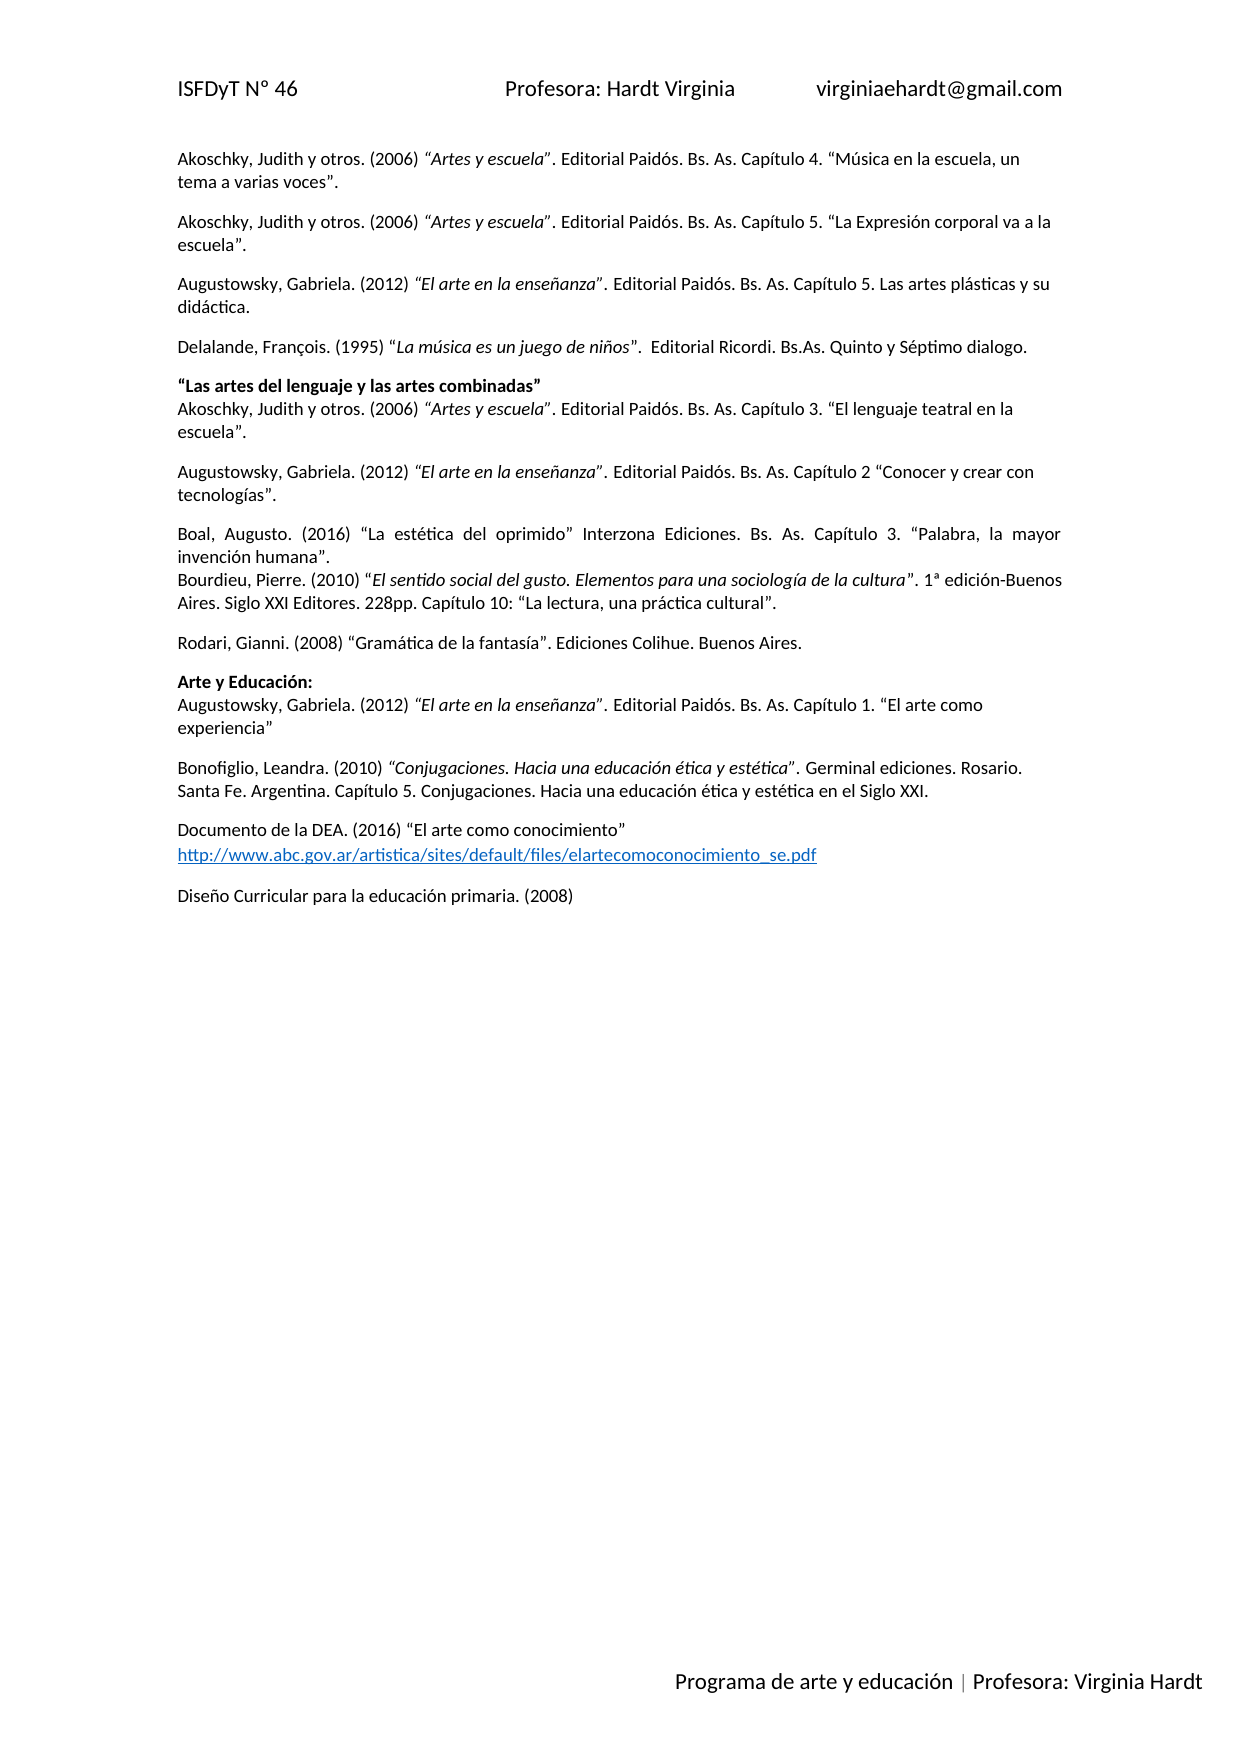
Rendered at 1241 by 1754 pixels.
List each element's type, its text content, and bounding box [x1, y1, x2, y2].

text Boal, Augusto. (2016) “La estética del oprimido” Interzona Ediciones. Bs. As. Capítulo 3. “Palabra, la mayor invención humana”. [177, 523, 1063, 568]
text Documento de la DEA. (2016) “El arte como conocimiento” http://www.abc.gov.ar/artistica/sites/default/files/elartecomoconocimiento_se.pdf [177, 818, 1063, 866]
text Arte y Educación: [177, 671, 1063, 693]
text Bourdieu, Pierre. (2010) “El sentido social del gusto. Elementos para una sociología de la cultura”. 1ª edición-Buenos Aires. Siglo XXI Editores. 228pp. Capítulo 10: “La lectura, una práctica cultural”. [177, 568, 1063, 614]
text Akoschky, Judith y otros. (2006) “Artes y escuela”. Editorial Paidós. Bs. As. Capítulo 5. “La Expresión corporal va a la escuela”. [177, 210, 1063, 256]
text Augustowsky, Gabriela. (2012) “El arte en la enseñanza”. Editorial Paidós. Bs. As. Capítulo 5. Las artes plásticas y su didáctica. [177, 273, 1063, 318]
text Delalande, François. (1995) “La música es un juego de niños”. Editorial Ricordi. Bs.As. Quinto y Séptimo dialogo. [177, 335, 1063, 358]
text Diseño Curricular para la educación primaria. (2008) [177, 884, 1063, 907]
text “Las artes del lenguaje y las artes combinadas” [177, 375, 1063, 398]
text Augustowsky, Gabriela. (2012) “El arte en la enseñanza”. Editorial Paidós. Bs. As. Capítulo 2 “Conocer y crear con tecnologías”. [177, 460, 1063, 506]
text Augustowsky, Gabriela. (2012) “El arte en la enseñanza”. Editorial Paidós. Bs. As. Capítulo 1. “El arte como experiencia” [177, 693, 1063, 739]
text Akoschky, Judith y otros. (2006) “Artes y escuela”. Editorial Paidós. Bs. As. Capítulo 4. “Música en la escuela, un tema a varias voces”. [177, 148, 1063, 193]
text Bonofiglio, Leandra. (2010) “Conjugaciones. Hacia una educación ética y estética”. Germinal ediciones. Rosario. Santa Fe. Argentina. Capítulo 5. Conjugaciones. Hacia una educación ética y estética en el Siglo XXI. [177, 756, 1063, 802]
text Rodari, Gianni. (2008) “Gramática de la fantasía”. Ediciones Colihue. Buenos Aires. [177, 631, 1063, 654]
text Akoschky, Judith y otros. (2006) “Artes y escuela”. Editorial Paidós. Bs. As. Capítulo 3. “El lenguaje teatral en la escuela”. [177, 398, 1063, 443]
